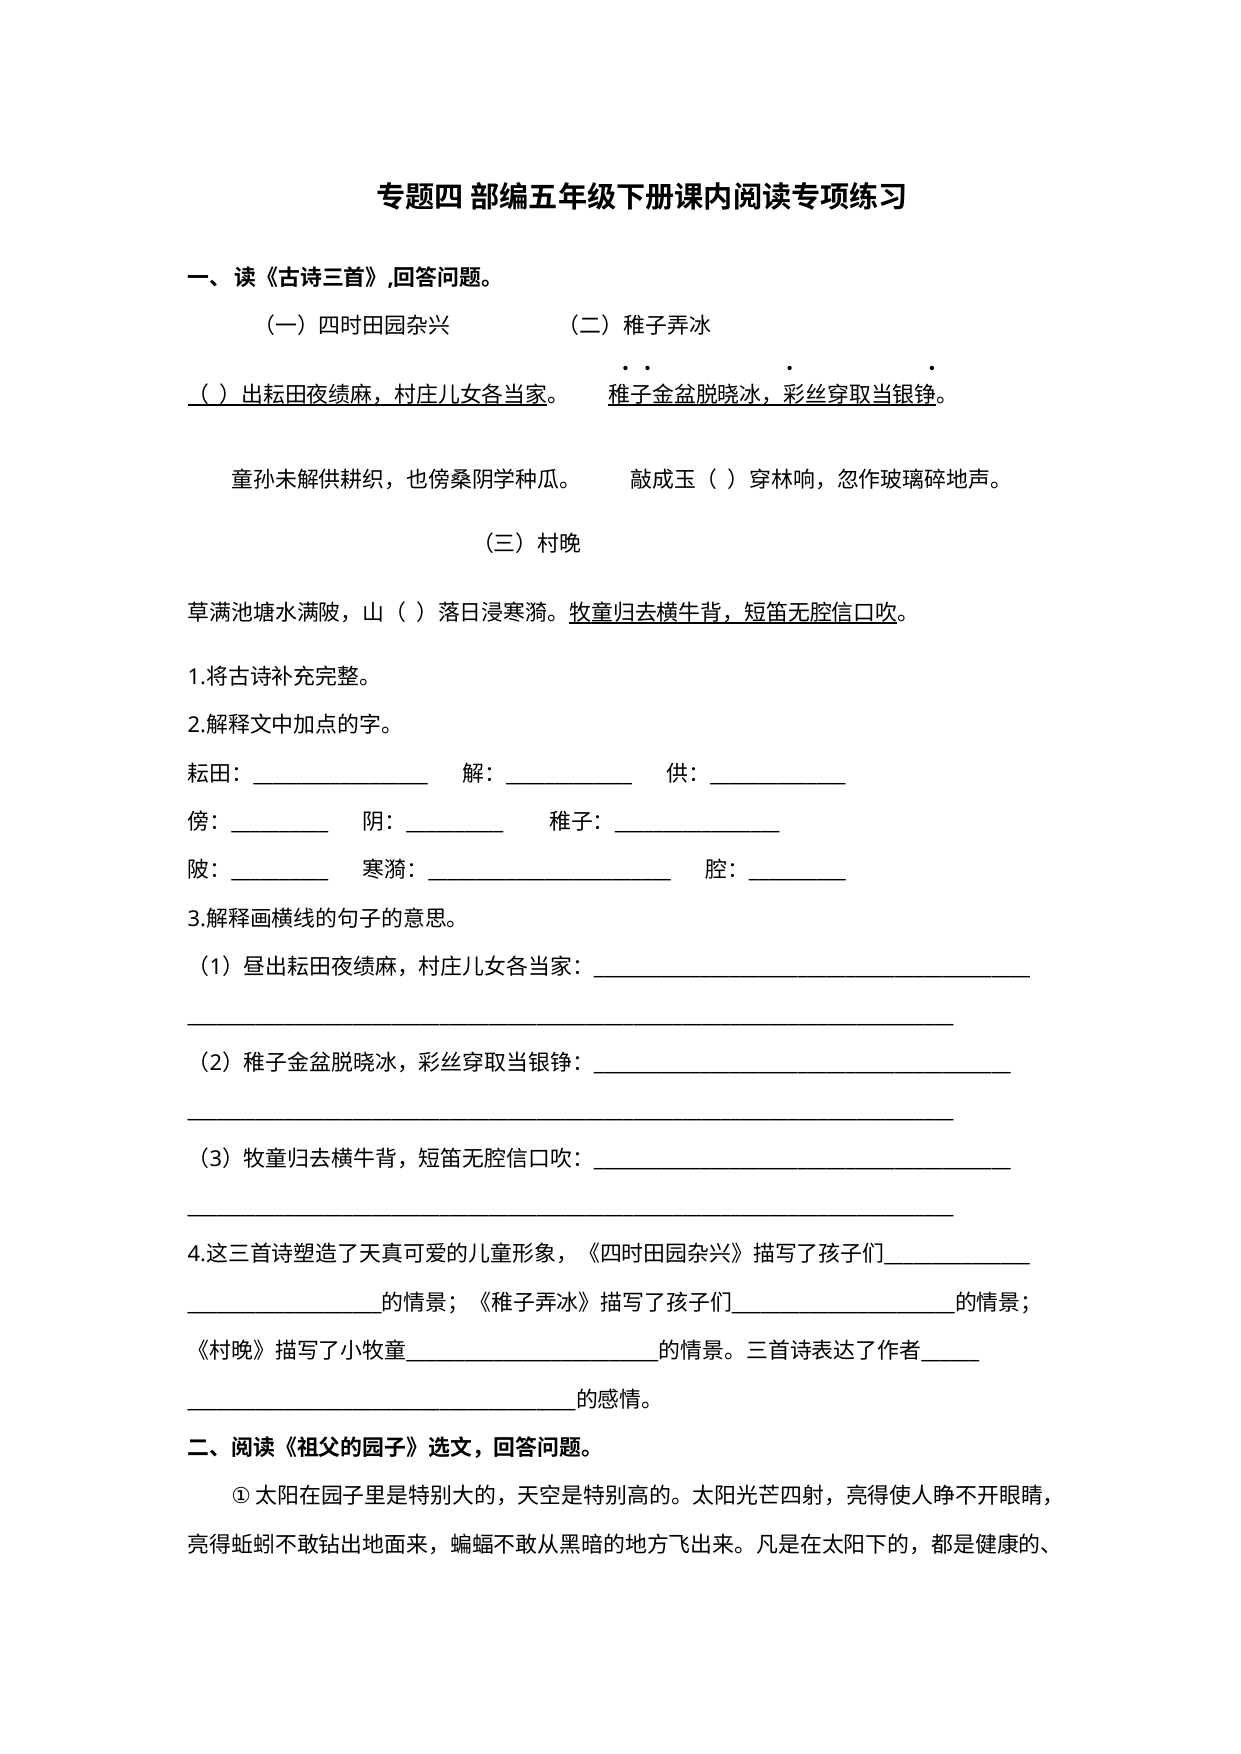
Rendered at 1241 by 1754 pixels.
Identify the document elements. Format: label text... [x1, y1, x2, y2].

text （3）牧童归去横牛背，短笛无腔信口吹：___________________________________________ [187, 1140, 1053, 1173]
text （2）稚子金盆脱晓冰，彩丝穿取当银铮：___________________________________________ [187, 1044, 1053, 1077]
text ________________________________________的感情。 [187, 1381, 1053, 1414]
text 傍：__________ 阴：__________ 稚子：_________________ [187, 804, 1053, 836]
text （一）四时田园杂兴 （二）稚子弄冰 [187, 308, 1053, 340]
text 耘田：__________________ 解：_____________ 供：______________ [187, 756, 1053, 788]
text _______________________________________________________________________________ [187, 1189, 1053, 1221]
text （ ）出耘田夜绩麻，村庄儿女各当家。 稚子金盆脱晓冰，彩丝穿取当银铮。 [187, 356, 1053, 421]
text 2.解释文中加点的字。 [187, 707, 1053, 740]
text 草满池塘水满陂，山（ ）落日浸寒漪。牧童归去横牛背，短笛无腔信口吹。 [187, 574, 1053, 639]
text 专题四 部编五年级下册课内阅读专项练习 [187, 162, 1053, 227]
text 4.这三首诗塑造了天真可爱的儿童形象，《四时田园杂兴》描写了孩子们_______________ [187, 1236, 1053, 1268]
text 3.解释画横线的句子的意思。 [187, 901, 1053, 933]
list 读《古诗三首》,回答问题。 [187, 259, 1053, 292]
text 二、阅读《祖父的园子》选文，回答问题。 [187, 1430, 1053, 1462]
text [187, 1478, 1053, 1559]
text （1）昼出耘田夜绩麻，村庄儿女各当家：_____________________________________________ [187, 949, 1053, 981]
text 陂：__________ 寒漪：_________________________ 腔：__________ [187, 852, 1053, 885]
text （三）村晚 [187, 526, 1053, 558]
text _______________________________________________________________________________ [187, 1093, 1053, 1125]
text _______________________________________________________________________________ [187, 997, 1053, 1030]
text ____________________的情景；《稚子弄冰》描写了孩子们_______________________的情景；《村晚》描写了小牧童__________________________的情景。三首诗表达了作者______ [187, 1284, 1053, 1366]
text 童孙未解供耕织，也傍桑阴学种瓜。 敲成玉（ ）穿林响，忽作玻璃碎地声。 [187, 441, 1053, 506]
text 1.将古诗补充完整。 [187, 659, 1053, 691]
